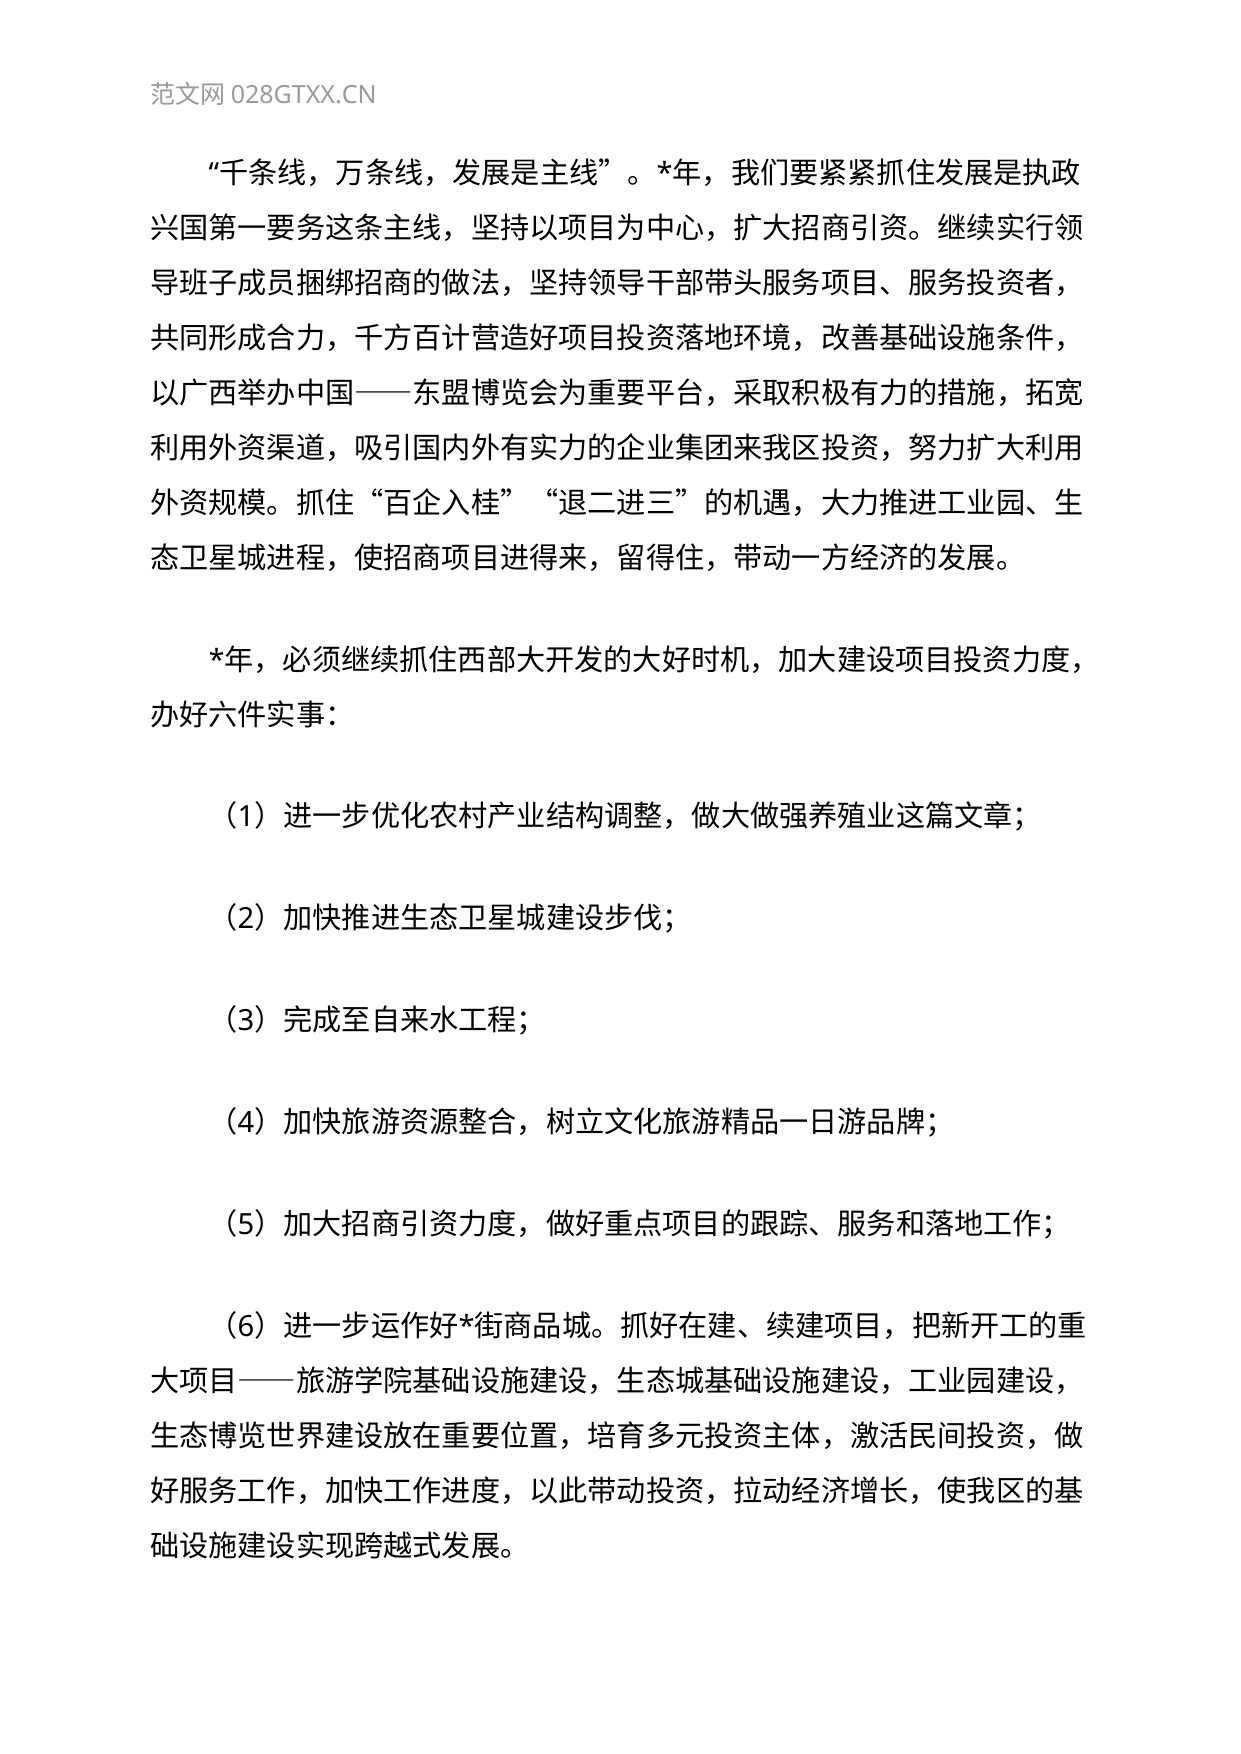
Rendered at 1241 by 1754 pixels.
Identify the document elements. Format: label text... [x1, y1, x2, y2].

text （1）进一步优化农村产业结构调整，做大做强养殖业这篇文章； [150, 793, 1090, 835]
text （4）加快旅游资源整合，树立文化旅游精品一日游品牌； [150, 1099, 1090, 1141]
text （6）进一步运作好*街商品城。抓好在建、续建项目，把新开工的重大项目——旅游学院基础设施建设，生态城基础设施建设，工业园建设，生态博览世界建设放在重要位置，培育多元投资主体，激活民间投资，做好服务工作，加快工作进度，以此带动投资，拉动经济增长，使我区的基础设施建设实现跨越式发展。 [150, 1303, 1090, 1565]
text （5）加大招商引资力度，做好重点项目的跟踪、服务和落地工作； [150, 1201, 1090, 1243]
text *年，必须继续抓住西部大开发的大好时机，加大建设项目投资力度，办好六件实事： [150, 636, 1090, 733]
text （2）加快推进生态卫星城建设步伐； [150, 895, 1090, 937]
text （3）完成至自来水工程； [150, 997, 1090, 1039]
text “千条线，万条线，发展是主线”。*年，我们要紧紧抓住发展是执政兴国第一要务这条主线，坚持以项目为中心，扩大招商引资。继续实行领导班子成员捆绑招商的做法，坚持领导干部带头服务项目、服务投资者，共同形成合力，千方百计营造好项目投资落地环境，改善基础设施条件，以广西举办中国——东盟博览会为重要平台，采取积极有力的措施，拓宽利用外资渠道，吸引国内外有实力的企业集团来我区投资，努力扩大利用外资规模。抓住“百企入桂”“退二进三”的机遇，大力推进工业园、生态卫星城进程，使招商项目进得来，留得住，带动一方经济的发展。 [150, 150, 1090, 577]
